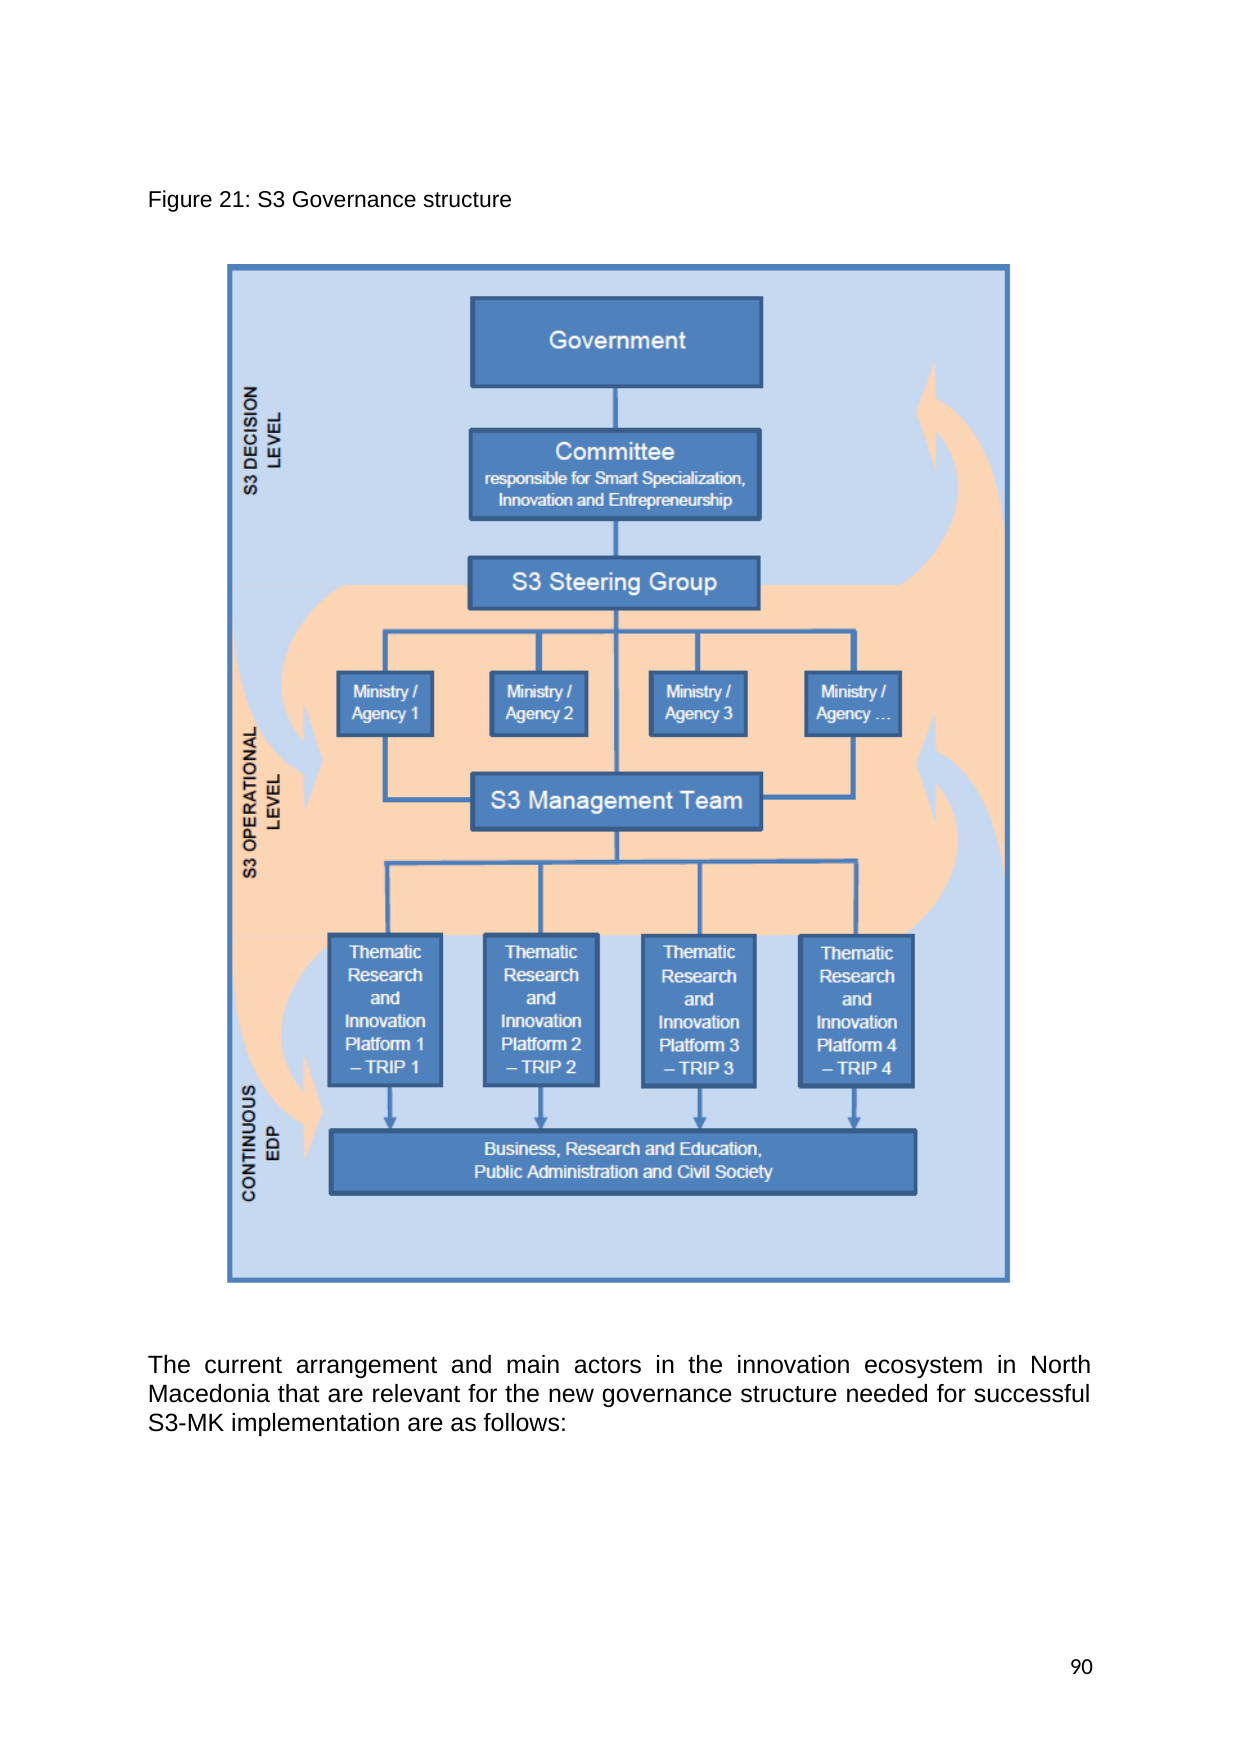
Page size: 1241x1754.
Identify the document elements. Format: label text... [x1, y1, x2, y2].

text The current arrangement and main actors in the innovation ecosystem in North Macedonia that are relevant for the new governance structure needed for successful S3-MK implementation are as follows: [148, 1350, 1093, 1437]
picture [217, 264, 1023, 1297]
text Figure 21: S3 Governance structure [148, 186, 1093, 213]
